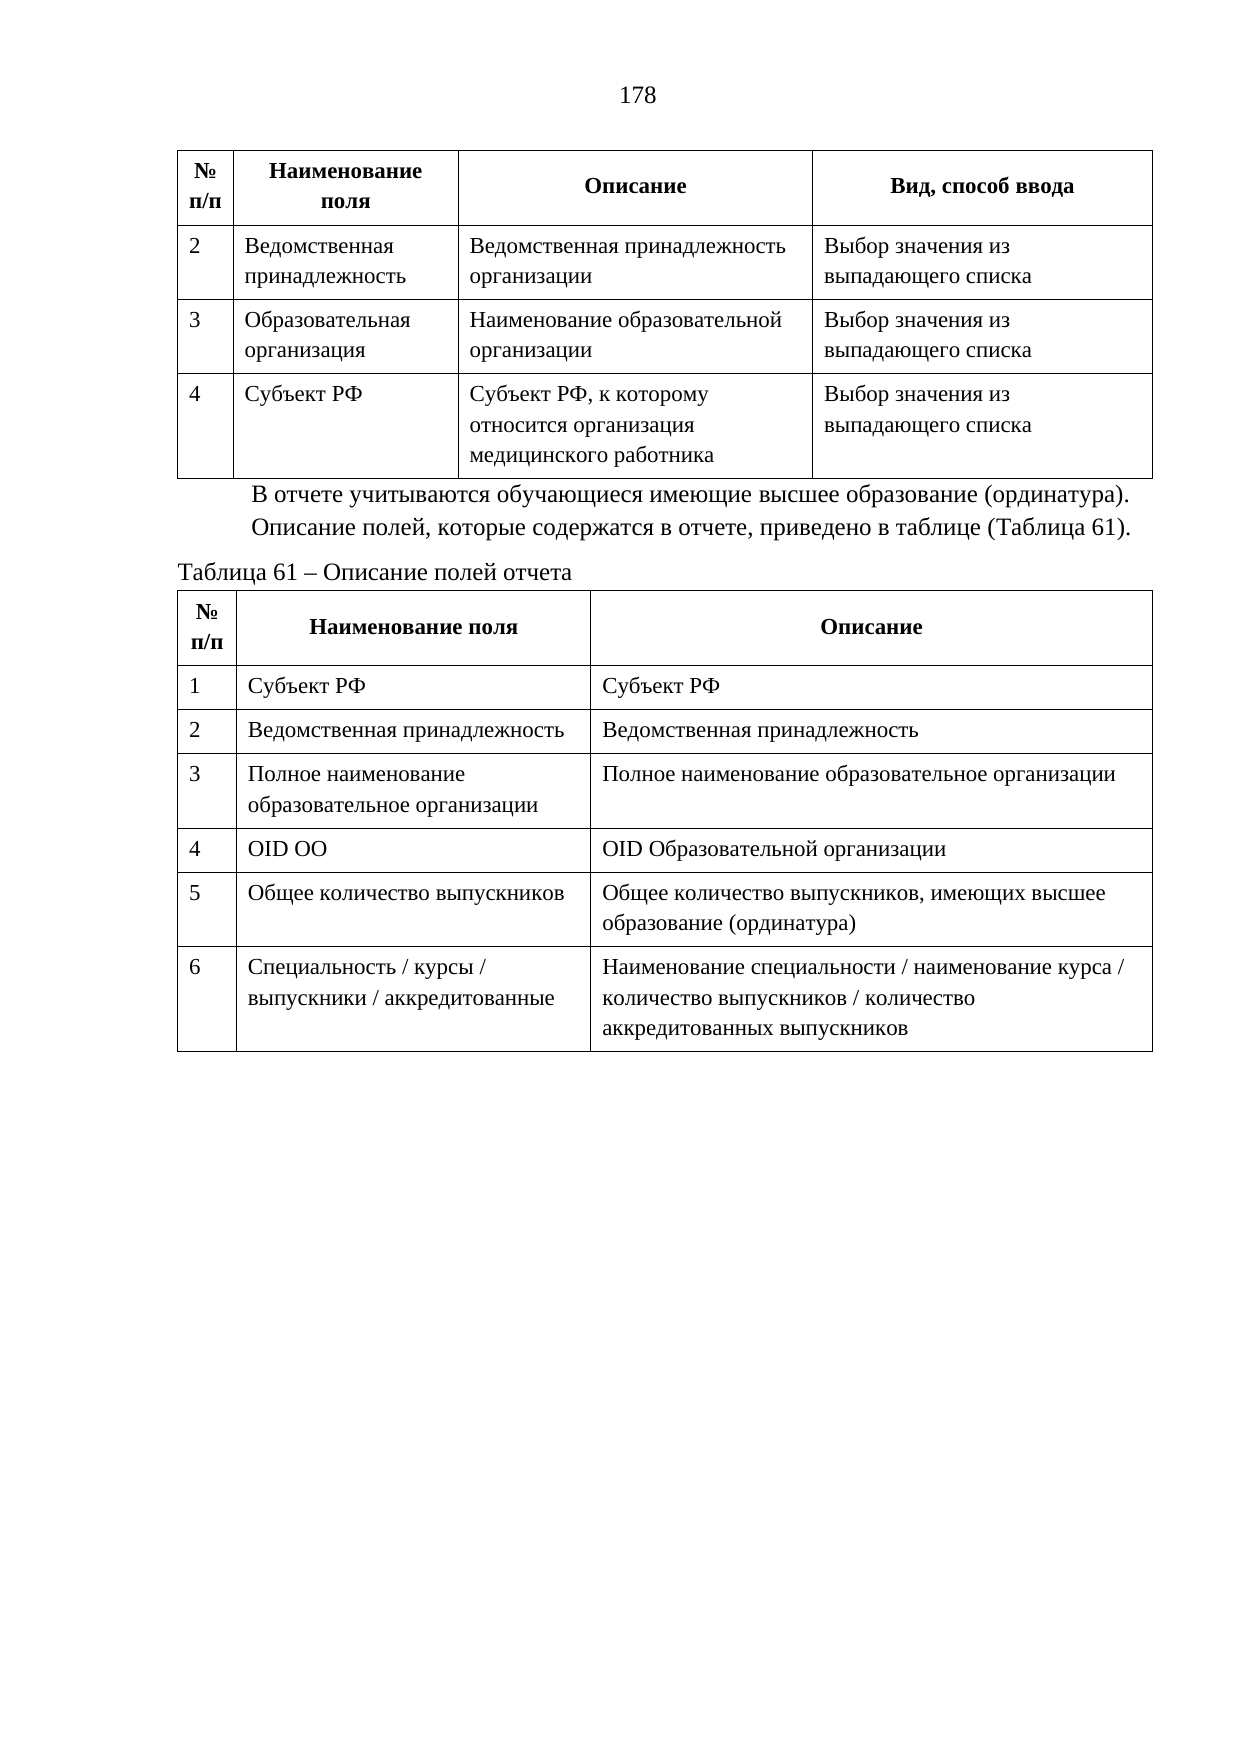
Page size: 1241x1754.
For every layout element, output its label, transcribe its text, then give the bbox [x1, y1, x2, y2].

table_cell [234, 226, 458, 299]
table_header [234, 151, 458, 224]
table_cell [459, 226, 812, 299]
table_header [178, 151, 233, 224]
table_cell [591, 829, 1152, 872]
text Таблица 61 – Описание полей отчета [177, 557, 1152, 586]
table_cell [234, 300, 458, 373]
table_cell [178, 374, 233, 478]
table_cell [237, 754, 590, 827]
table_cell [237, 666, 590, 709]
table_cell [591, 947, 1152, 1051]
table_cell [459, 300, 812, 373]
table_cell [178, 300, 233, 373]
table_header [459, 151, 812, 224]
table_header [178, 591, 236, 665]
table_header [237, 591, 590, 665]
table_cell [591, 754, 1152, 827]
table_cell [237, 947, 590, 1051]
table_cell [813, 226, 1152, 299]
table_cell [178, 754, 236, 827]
text В отчете учитываются обучающиеся имеющие высшее образование (ординатура). [177, 479, 1152, 508]
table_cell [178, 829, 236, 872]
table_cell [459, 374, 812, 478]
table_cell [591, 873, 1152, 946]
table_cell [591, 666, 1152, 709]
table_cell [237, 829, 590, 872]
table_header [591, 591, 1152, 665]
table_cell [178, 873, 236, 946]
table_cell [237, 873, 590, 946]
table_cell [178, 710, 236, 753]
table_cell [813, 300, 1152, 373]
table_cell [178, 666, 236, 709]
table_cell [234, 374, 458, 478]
text Описание полей, которые содержатся в отчете, приведено в таблице (Таблица 61). [251, 512, 1152, 541]
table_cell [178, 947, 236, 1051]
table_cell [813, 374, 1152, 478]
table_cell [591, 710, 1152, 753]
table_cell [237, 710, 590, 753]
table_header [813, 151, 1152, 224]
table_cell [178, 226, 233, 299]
